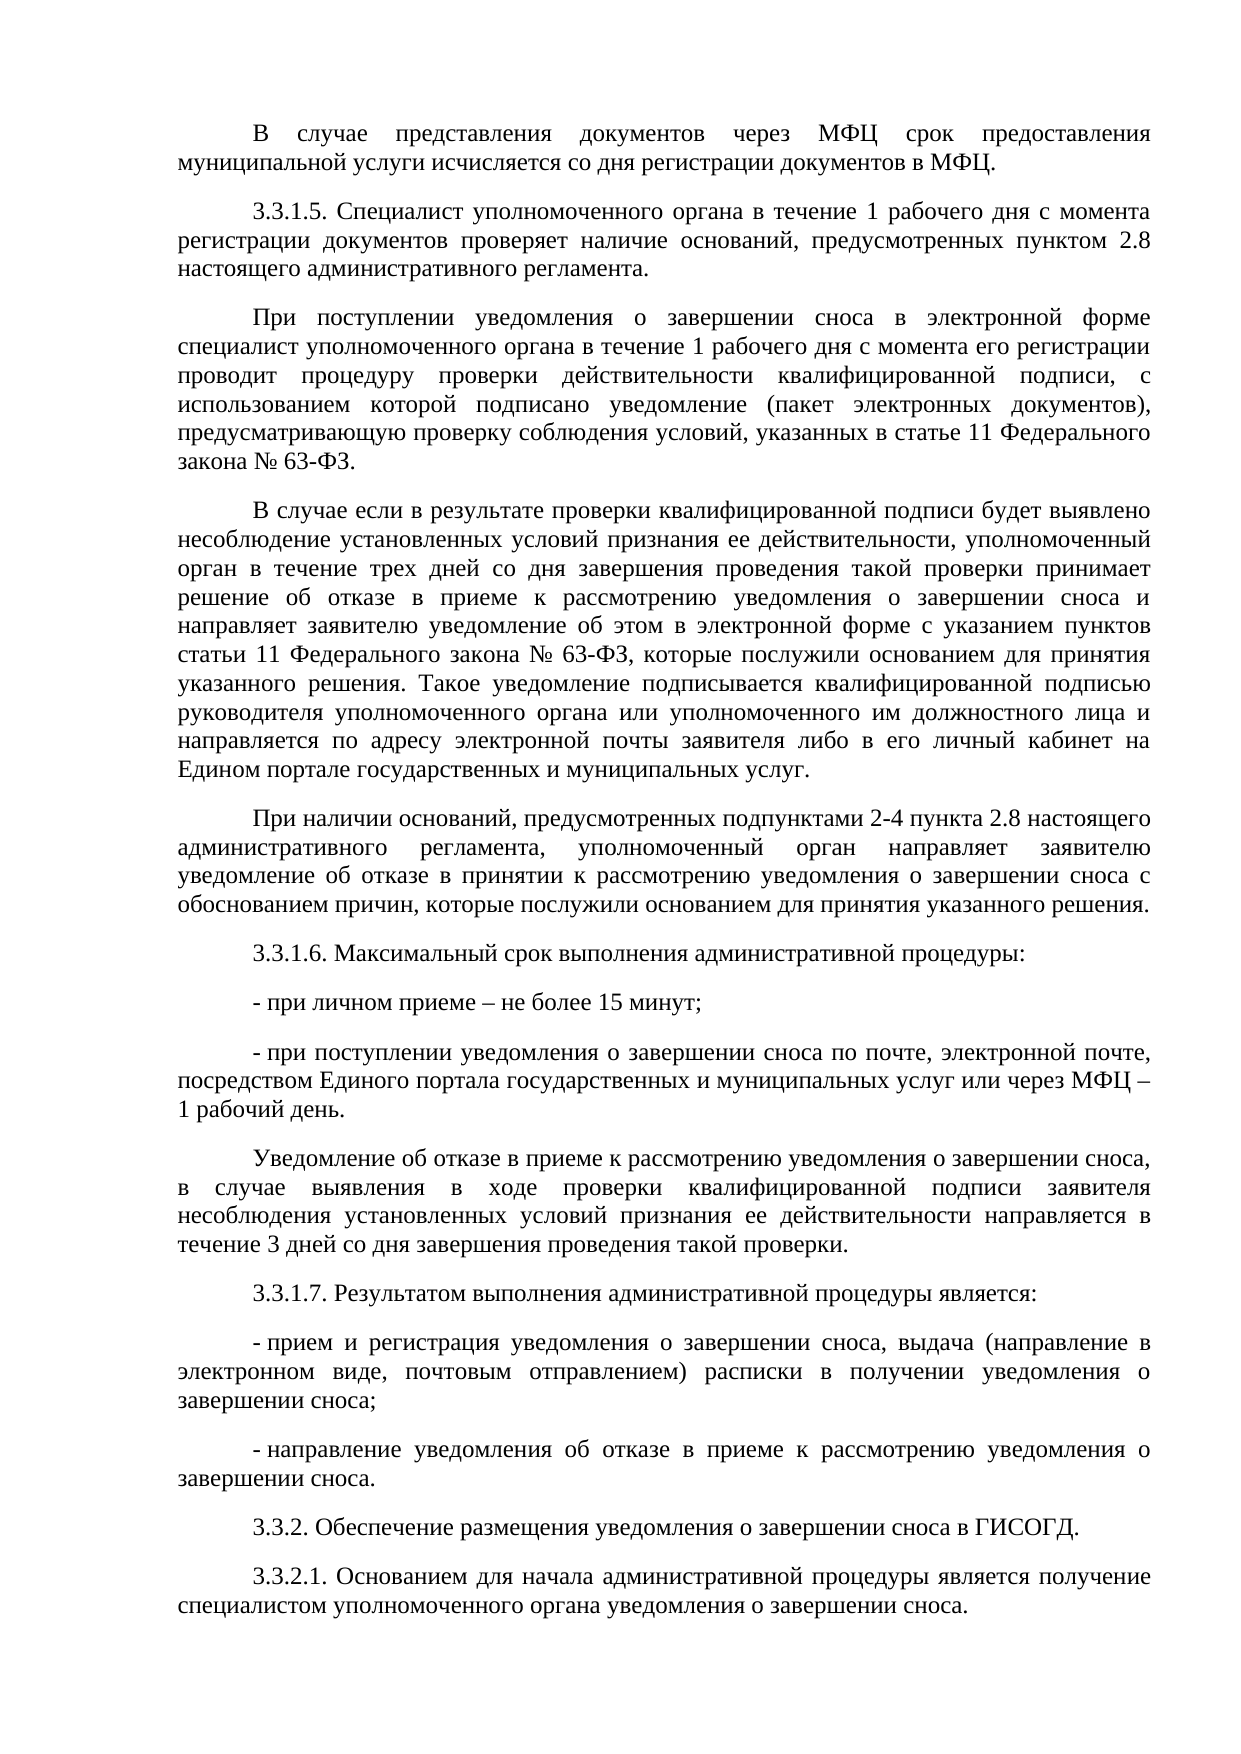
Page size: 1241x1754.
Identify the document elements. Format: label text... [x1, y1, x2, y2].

text 3.3.2. Обеспечение размещения уведомления о завершении сноса в ГИСОГД. [177, 1512, 1152, 1541]
text 3.3.1.7. Результатом выполнения административной процедуры является: [177, 1278, 1152, 1307]
text При наличии оснований, предусмотренных подпунктами 2-4 пункта 2.8 настоящего административного регламента, уполномоченный орган направляет заявителю уведомление об отказе в принятии к рассмотрению уведомления о завершении сноса с обоснованием причин, которые послужили основанием для принятия указанного решения. [177, 803, 1152, 918]
text Уведомление об отказе в приеме к рассмотрению уведомления о завершении сноса, в случае выявления в ходе проверки квалифицированной подписи заявителя несоблюдения установленных условий признания ее действительности направляется в течение 3 дней со дня завершения проведения такой проверки. [177, 1143, 1152, 1258]
text 3.3.2.1. Основанием для начала административной процедуры является получение специалистом уполномоченного органа уведомления о завершении сноса. [177, 1561, 1152, 1618]
text 3.3.1.5. Специалист уполномоченного органа в течение 1 рабочего дня с момента регистрации документов проверяет наличие оснований, предусмотренных пунктом 2.8 настоящего административного регламента. [177, 196, 1152, 282]
text В случае если в результате проверки квалифицированной подписи будет выявлено несоблюдение установленных условий признания ее действительности, уполномоченный орган в течение трех дней со дня завершения проведения такой проверки принимает решение об отказе в приеме к рассмотрению уведомления о завершении сноса и направляет заявителю уведомление об этом в электронной форме с указанием пунктов статьи 11 Федерального закона № 63-ФЗ, которые послужили основанием для принятия указанного решения. Такое уведомление подписывается квалифицированной подписью руководителя уполномоченного органа или уполномоченного им должностного лица и направляется по адресу электронной почты заявителя либо в его личный кабинет на Едином портале государственных и муниципальных услуг. [177, 495, 1152, 783]
text 3.3.1.6. Максимальный срок выполнения административной процедуры: [177, 938, 1152, 967]
text В случае представления документов через МФЦ срок предоставления муниципальной услуги исчисляется со дня регистрации документов в МФЦ. [177, 118, 1152, 176]
text При поступлении уведомления о завершении сноса в электронной форме специалист уполномоченного органа в течение 1 рабочего дня с момента его регистрации проводит процедуру проверки действительности квалифицированной подписи, с использованием которой подписано уведомление (пакет электронных документов), предусматривающую проверку соблюдения условий, указанных в статье 11 Федерального закона № 63-ФЗ. [177, 302, 1152, 475]
text - прием и регистрация уведомления о завершении сноса, выдача (направление в электронном виде, почтовым отправлением) расписки в получении уведомления о завершении сноса; [177, 1327, 1152, 1414]
text - при поступлении уведомления о завершении сноса по почте, электронной почте, посредством Единого портала государственных и муниципальных услуг или через МФЦ – 1 рабочий день. [177, 1037, 1152, 1123]
text - направление уведомления об отказе в приеме к рассмотрению уведомления о завершении сноса. [177, 1434, 1152, 1492]
text - при личном приеме – не более 15 минут; [177, 987, 1152, 1016]
